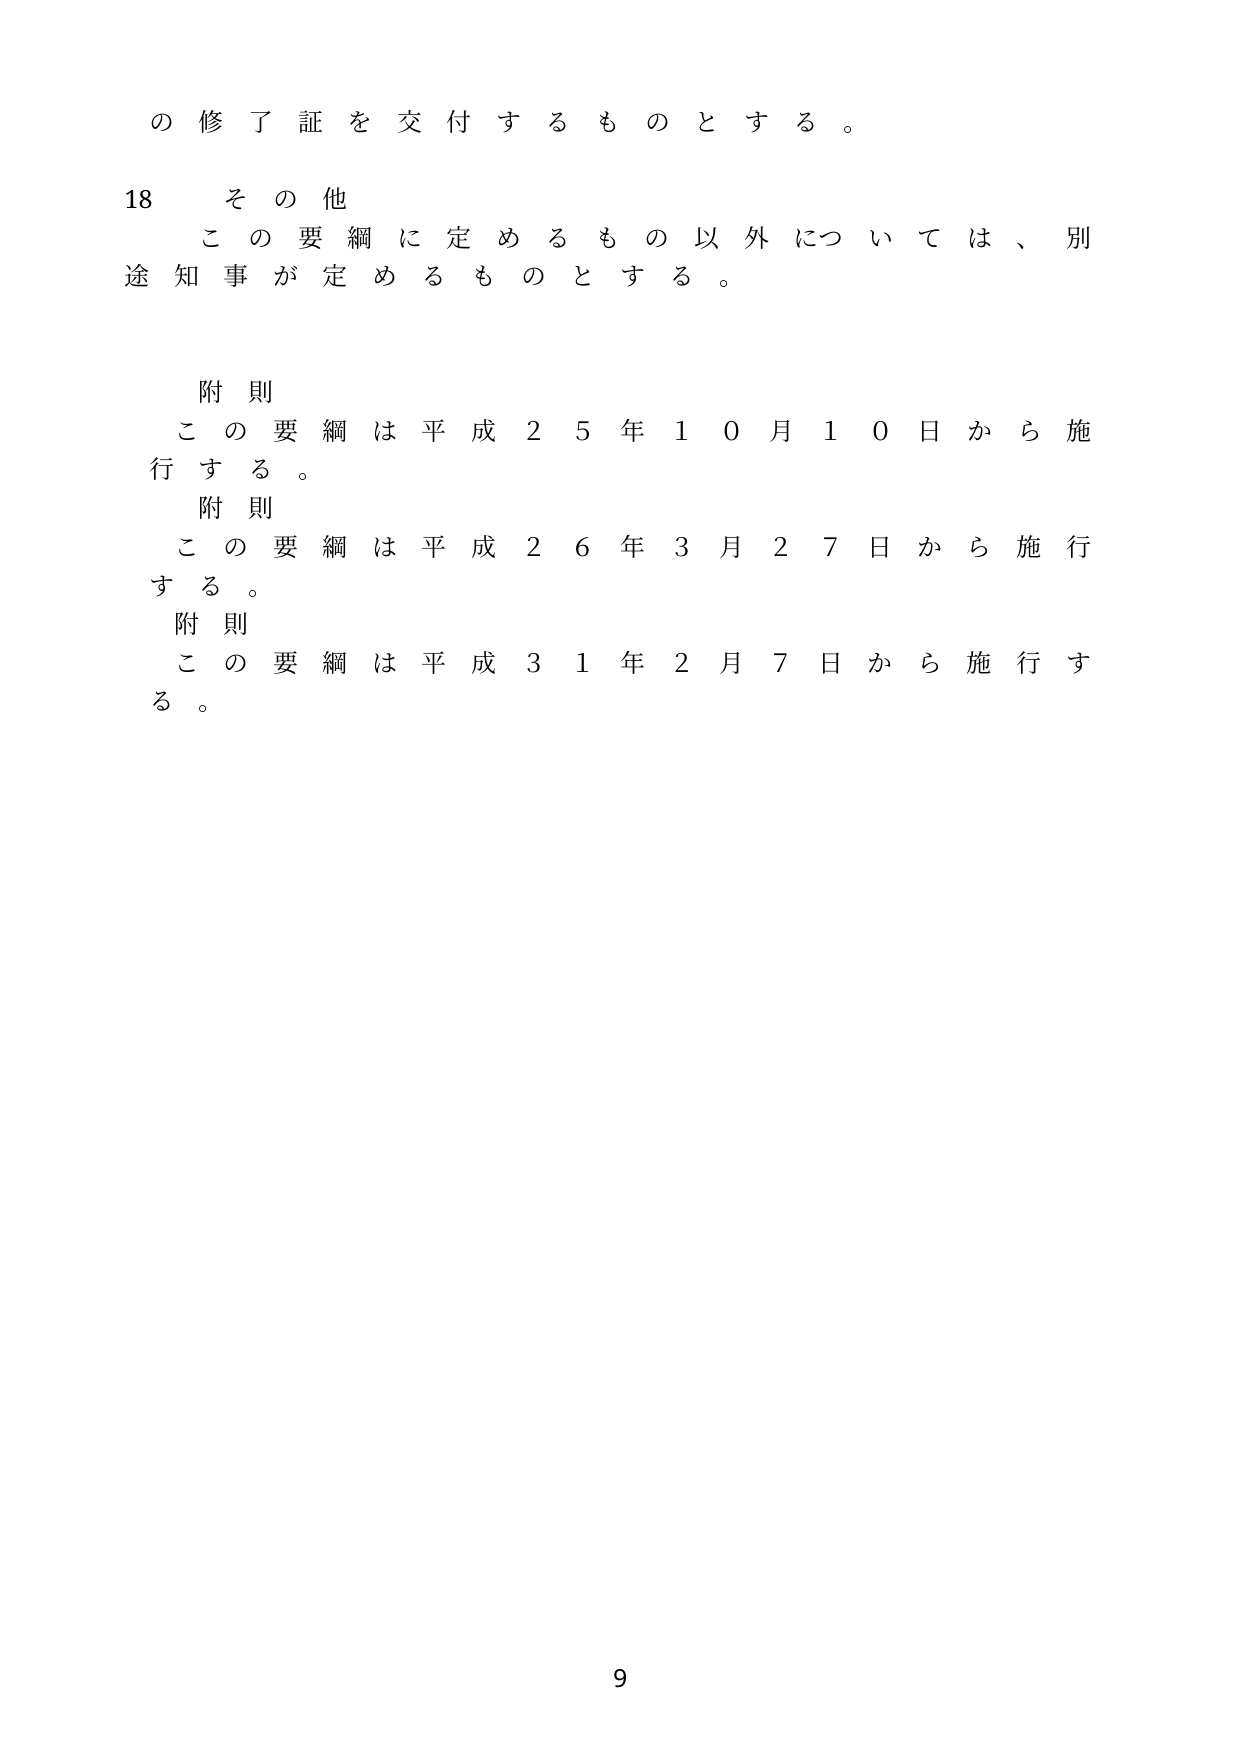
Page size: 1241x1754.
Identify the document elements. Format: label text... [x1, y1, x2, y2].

text この要綱は平成２５年１０月１０日から施行する。 [147, 410, 1116, 487]
text この要綱は平成３１年２月７日から施行する。 [147, 642, 1116, 719]
text 附則 [149, 372, 1116, 410]
text この要綱に定めるもの以外については、別途知事が定めるものとする。 [124, 217, 1116, 294]
text この要綱は平成２６年３月２７日から施行する。 [147, 526, 1116, 603]
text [124, 101, 1116, 140]
text 附則 [149, 487, 1116, 526]
text 18 その他 [124, 178, 1116, 217]
text 附則 [147, 603, 1116, 642]
